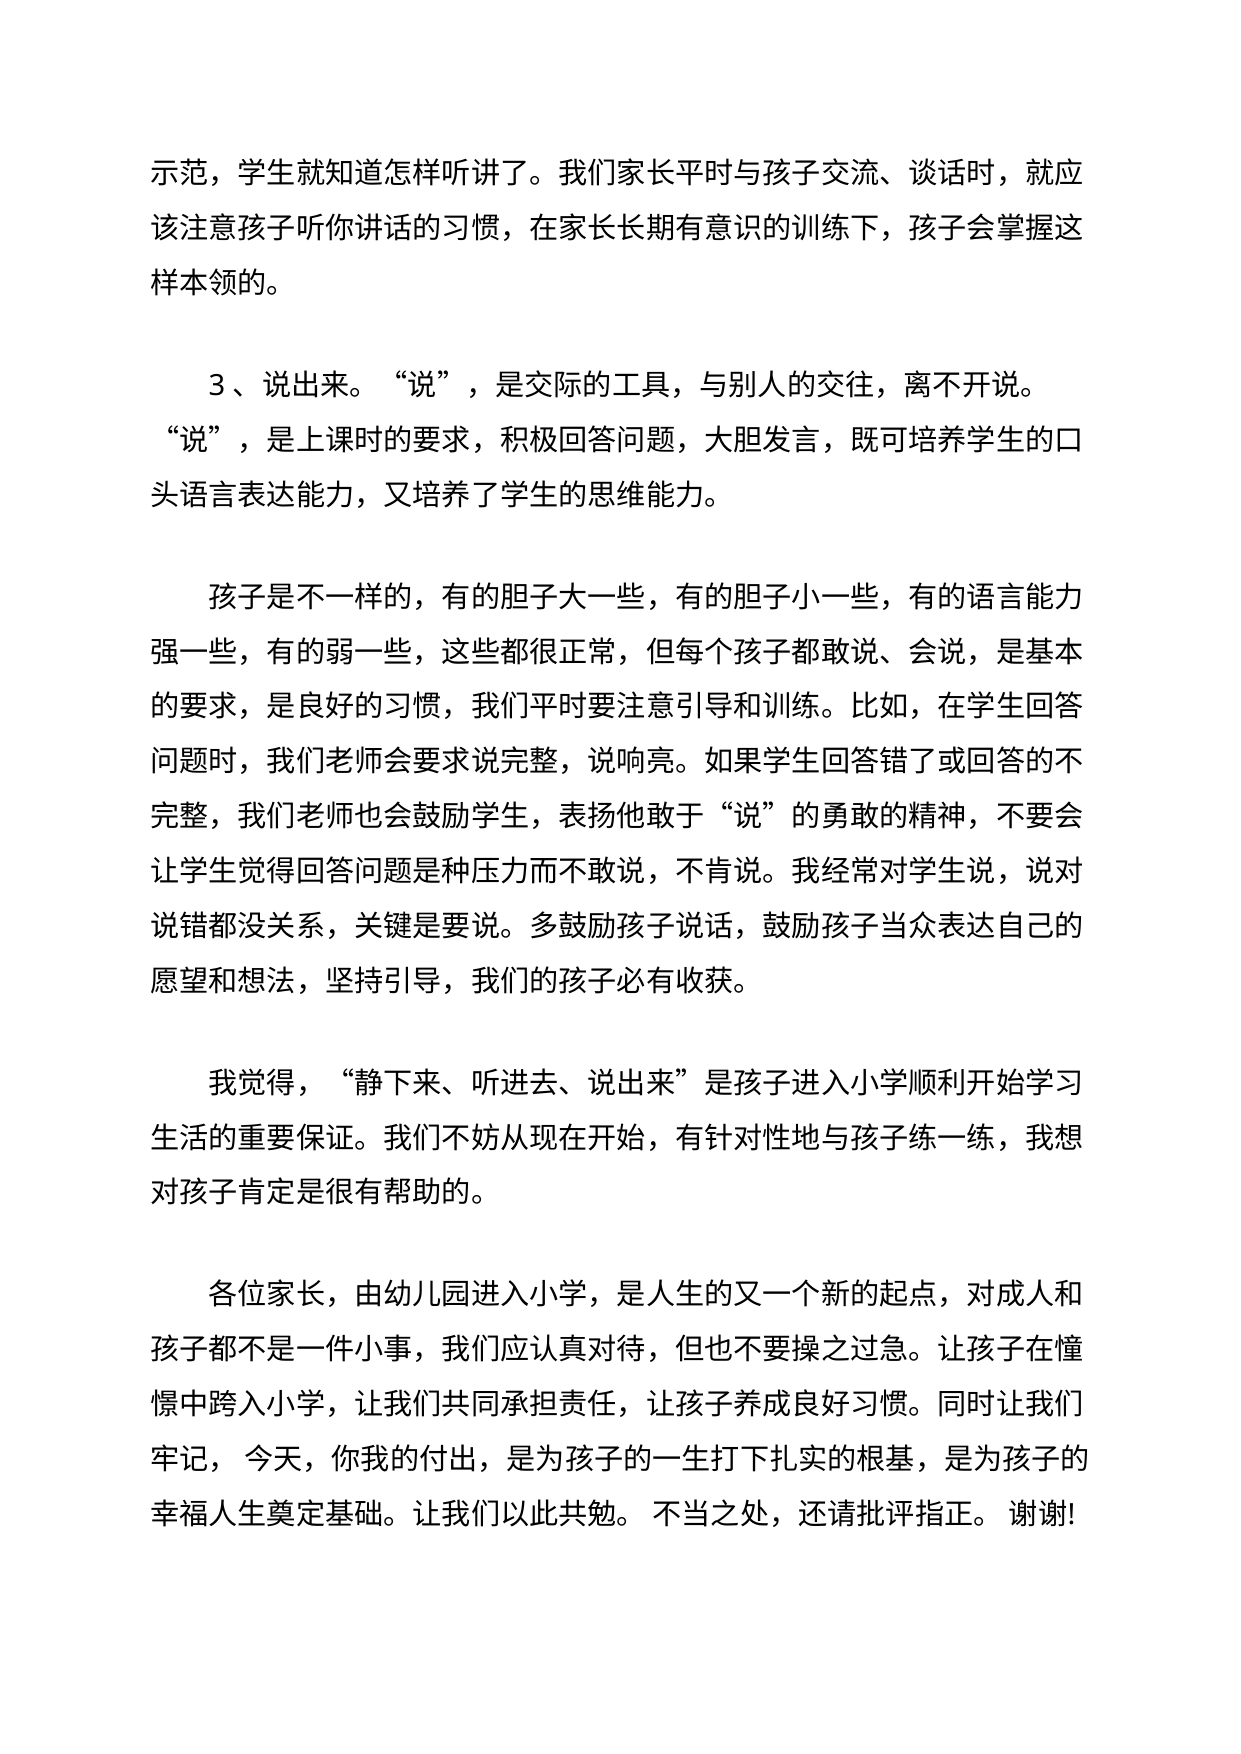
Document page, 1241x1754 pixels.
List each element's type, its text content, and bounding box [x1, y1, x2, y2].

text 3 、说出来。“说”，是交际的工具，与别人的交往，离不开说。“说”，是上课时的要求，积极回答问题，大胆发言，既可培养学生的口头语言表达能力，又培养了学生的思维能力。 [150, 362, 1090, 514]
text 我觉得，“静下来、听进去、说出来”是孩子进入小学顺利开始学习生活的重要保证。我们不妨从现在开始，有针对性地与孩子练一练，我想对孩子肯定是很有帮助的。 [150, 1059, 1090, 1211]
text 各位家长，由幼儿园进入小学，是人生的又一个新的起点，对成人和孩子都不是一件小事，我们应认真对待，但也不要操之过急。让孩子在憧憬中跨入小学，让我们共同承担责任，让孩子养成良好习惯。同时让我们牢记， 今天，你我的付出，是为孩子的一生打下扎实的根基，是为孩子的幸福人生奠定基础。让我们以此共勉。 不当之处，还请批评指正。 谢谢! [150, 1271, 1090, 1533]
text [150, 150, 1090, 302]
text 孩子是不一样的，有的胆子大一些，有的胆子小一些，有的语言能力强一些，有的弱一些，这些都很正常，但每个孩子都敢说、会说，是基本的要求，是良好的习惯，我们平时要注意引导和训练。比如，在学生回答问题时，我们老师会要求说完整，说响亮。如果学生回答错了或回答的不完整，我们老师也会鼓励学生，表扬他敢于“说”的勇敢的精神，不要会让学生觉得回答问题是种压力而不敢说，不肯说。我经常对学生说，说对说错都没关系，关键是要说。多鼓励孩子说话，鼓励孩子当众表达自己的愿望和想法，坚持引导，我们的孩子必有收获。 [150, 573, 1090, 1000]
